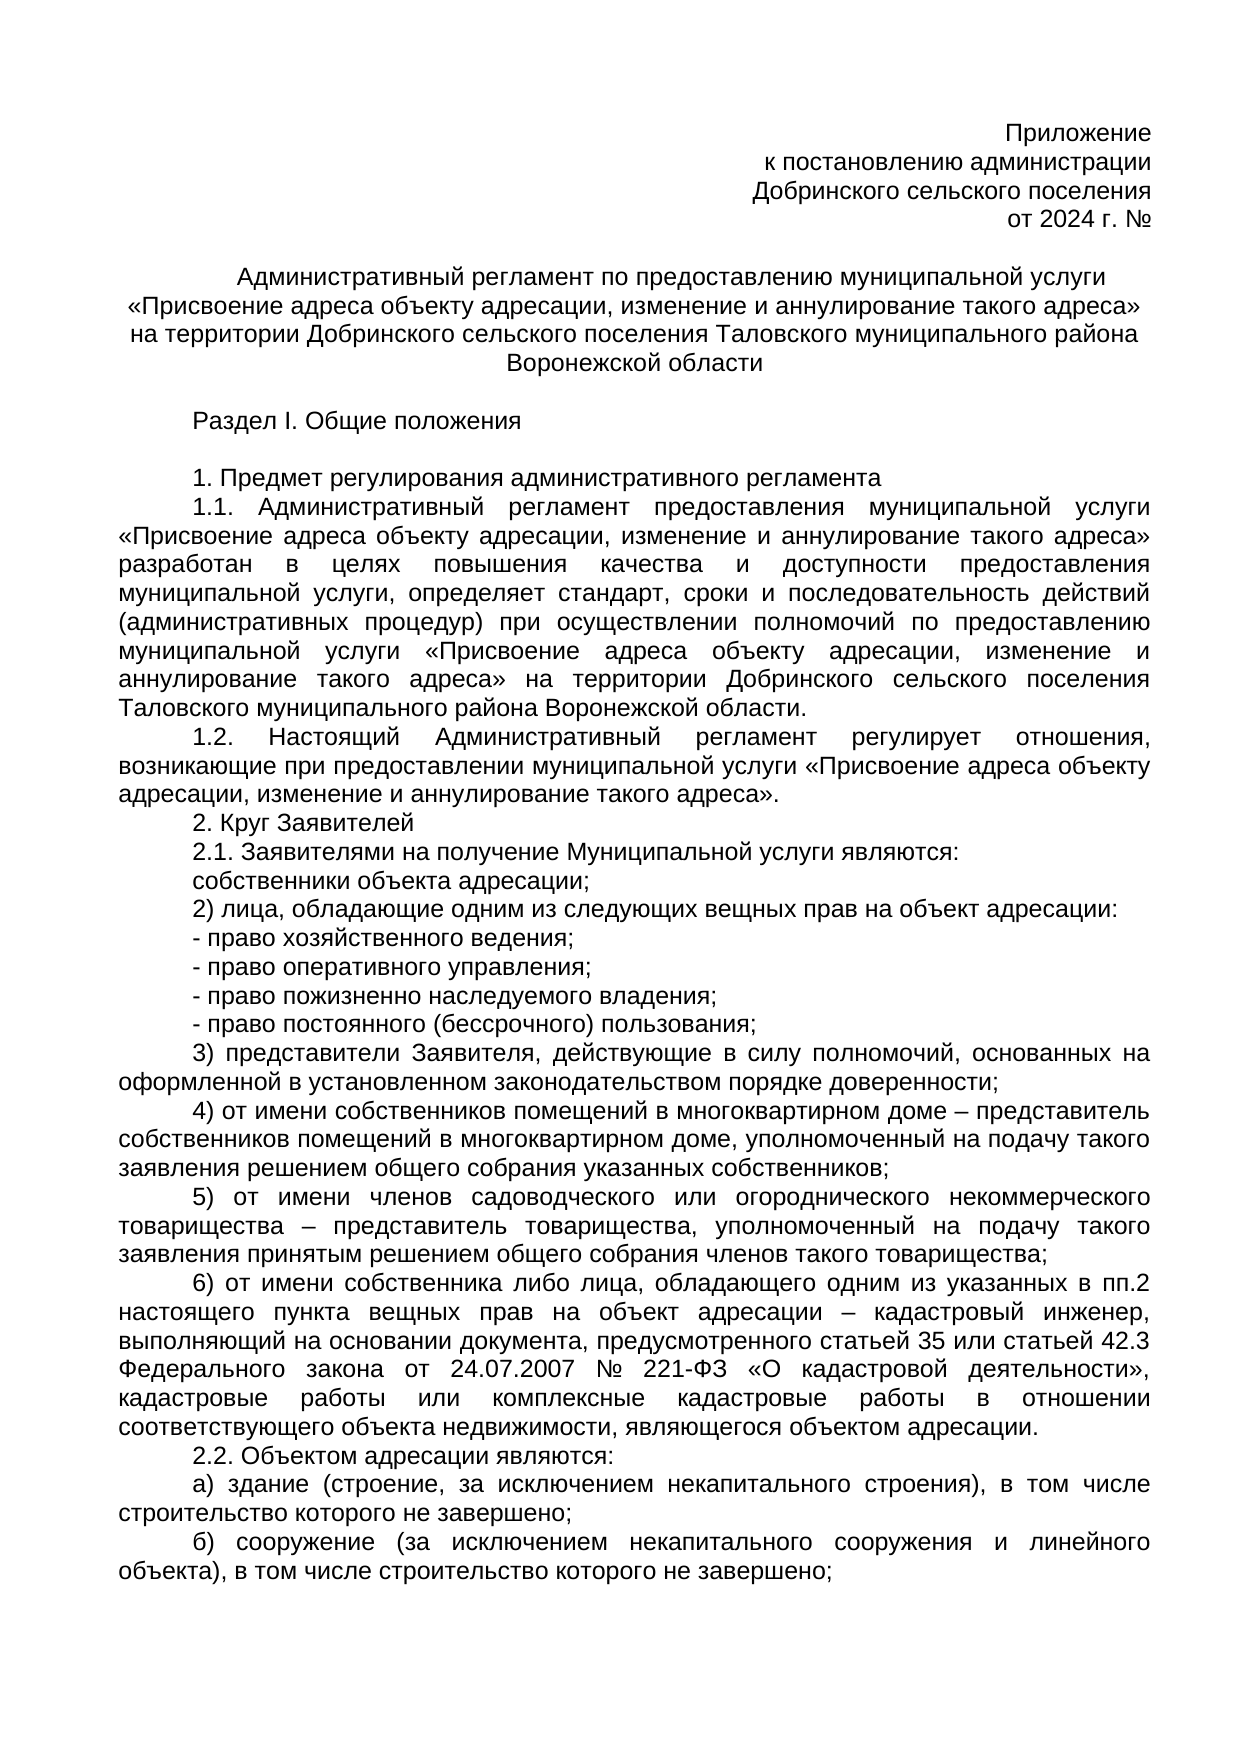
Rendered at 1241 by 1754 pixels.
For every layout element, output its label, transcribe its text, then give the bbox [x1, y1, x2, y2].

text 1.1. Административный регламент предоставления муниципальной услуги «Присвоение адреса объекту адресации, изменение и аннулирование такого адреса» разработан в целях повышения качества и доступности предоставления муниципальной услуги, определяет стандарт, сроки и последовательность действий (административных процедур) при осуществлении полномочий по предоставлению муниципальной услуги «Присвоение адреса объекту адресации, изменение и аннулирование такого адреса» на территории Добринского сельского поселения Таловского муниципального района Воронежской области. [118, 492, 1152, 722]
text а) здание (строение, за исключением некапитального строения), в том числе строительство которого не завершено; [118, 1469, 1152, 1527]
text - право оперативного управления; [118, 952, 1152, 981]
text б) сооружение (за исключением некапитального сооружения и линейного объекта), в том числе строительство которого не завершено; [118, 1527, 1152, 1584]
text 3) представители Заявителя, действующие в силу полномочий, основанных на оформленной в установленном законодательством порядке доверенности; [118, 1038, 1152, 1096]
text к постановлению администрации Добринского сельского поселения [650, 147, 1152, 204]
text - право постоянного (бессрочного) пользования; [118, 1009, 1152, 1038]
text 1.2. Настоящий Административный регламент регулирует отношения, возникающие при предоставлении муниципальной услуги «Присвоение адреса объекту адресации, изменение и аннулирование такого адреса». [118, 722, 1152, 808]
text от 2024 г. № [650, 204, 1152, 233]
text 4) от имени собственников помещений в многоквартирном доме – представитель собственников помещений в многоквартирном доме, уполномоченный на подачу такого заявления решением общего собрания указанных собственников; [118, 1096, 1152, 1182]
text 2) лица, обладающие одним из следующих вещных прав на объект адресации: [118, 894, 1152, 923]
text 2. Круг Заявителей [118, 808, 1152, 837]
text 2.1. Заявителями на получение Муниципальной услуги являются: [118, 837, 1152, 866]
text собственники объекта адресации; [118, 866, 1152, 894]
text 1. Предмет регулирования административного регламента [118, 463, 1152, 492]
text - право пожизненно наследуемого владения; [118, 981, 1152, 1009]
text Раздел I. Общие положения [118, 406, 1152, 434]
text 6) от имени собственника либо лица, обладающего одним из указанных в пп.2 настоящего пункта вещных прав на объект адресации – кадастровый инженер, выполняющий на основании документа, предусмотренного статьей 35 или статьей 42.3 Федерального закона от 24.07.2007 № 221-ФЗ «О кадастровой деятельности», кадастровые работы или комплексные кадастровые работы в отношении соответствующего объекта недвижимости, являющегося объектом адресации. [118, 1268, 1152, 1441]
text Административный регламент по предоставлению муниципальной услуги «Присвоение адреса объекту адресации, изменение и аннулирование такого адреса» на территории Добринского сельского поселения Таловского муниципального района Воронежской области [118, 262, 1152, 377]
text Приложение [650, 118, 1152, 147]
text 2.2. Объектом адресации являются: [118, 1441, 1152, 1469]
text 5) от имени членов садоводческого или огороднического некоммерческого товарищества – представитель товарищества, уполномоченный на подачу такого заявления принятым решением общего собрания членов такого товарищества; [118, 1182, 1152, 1268]
text - право хозяйственного ведения; [118, 923, 1152, 952]
